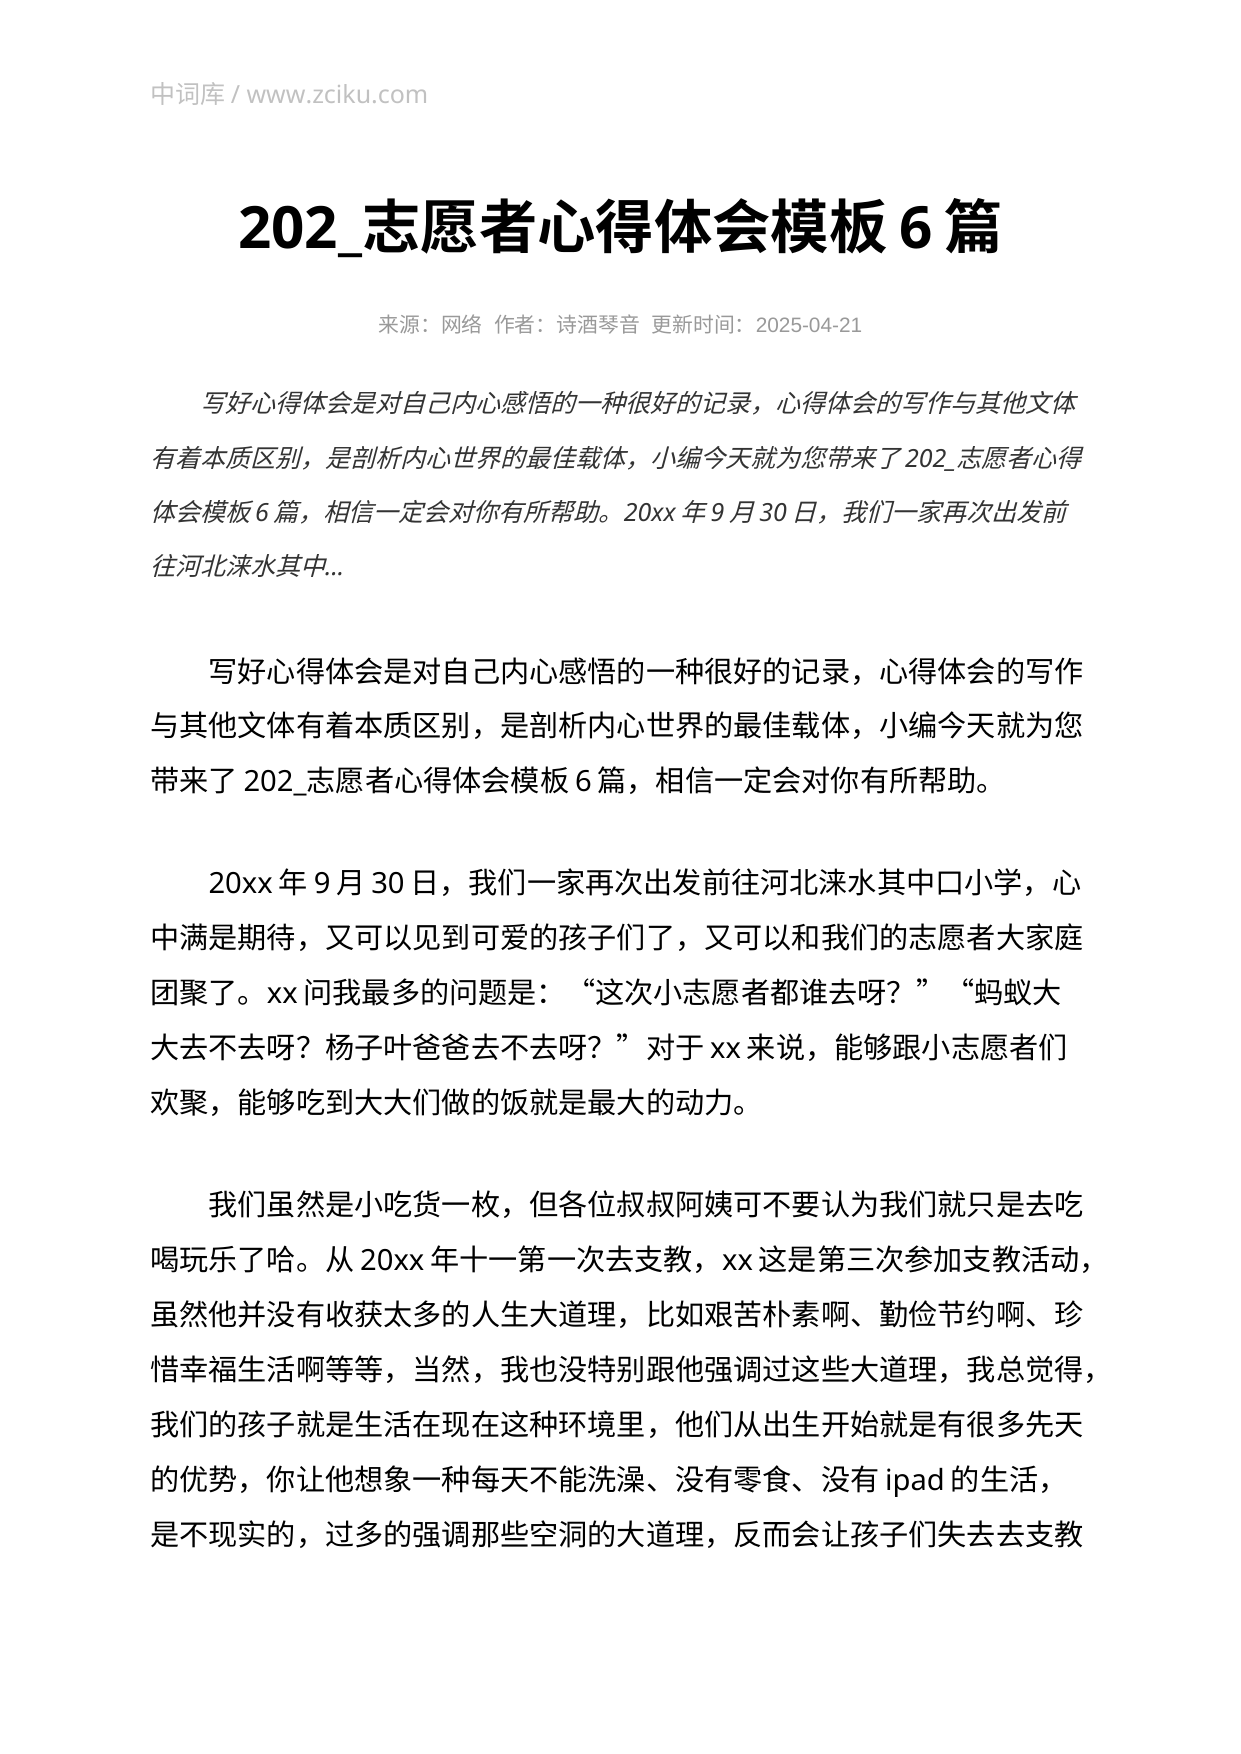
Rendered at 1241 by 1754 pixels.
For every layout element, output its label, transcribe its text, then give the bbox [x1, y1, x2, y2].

text 写好心得体会是对自己内心感悟的一种很好的记录，心得体会的写作与其他文体有着本质区别，是剖析内心世界的最佳载体，小编今天就为您带来了202_志愿者心得体会模板6篇，相信一定会对你有所帮助。20xx年9月30日，我们一家再次出发前往河北涞水其中... [150, 384, 1090, 583]
subtitle 202_志愿者心得体会模板6篇 [150, 181, 1090, 266]
text 20xx年9月30日，我们一家再次出发前往河北涞水其中口小学，心中满是期待，又可以见到可爱的孩子们了，又可以和我们的志愿者大家庭团聚了。xx问我最多的问题是：“这次小志愿者都谁去呀？”“蚂蚁大大去不去呀？杨子叶爸爸去不去呀？”对于xx来说，能够跟小志愿者们欢聚，能够吃到大大们做的饭就是最大的动力。 [150, 860, 1090, 1122]
text 来源：网络 作者：诗酒琴音 更新时间：2025-04-21 [150, 313, 1090, 337]
text 写好心得体会是对自己内心感悟的一种很好的记录，心得体会的写作与其他文体有着本质区别，是剖析内心世界的最佳载体，小编今天就为您带来了202_志愿者心得体会模板6篇，相信一定会对你有所帮助。 [150, 648, 1090, 800]
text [150, 1182, 1090, 1553]
